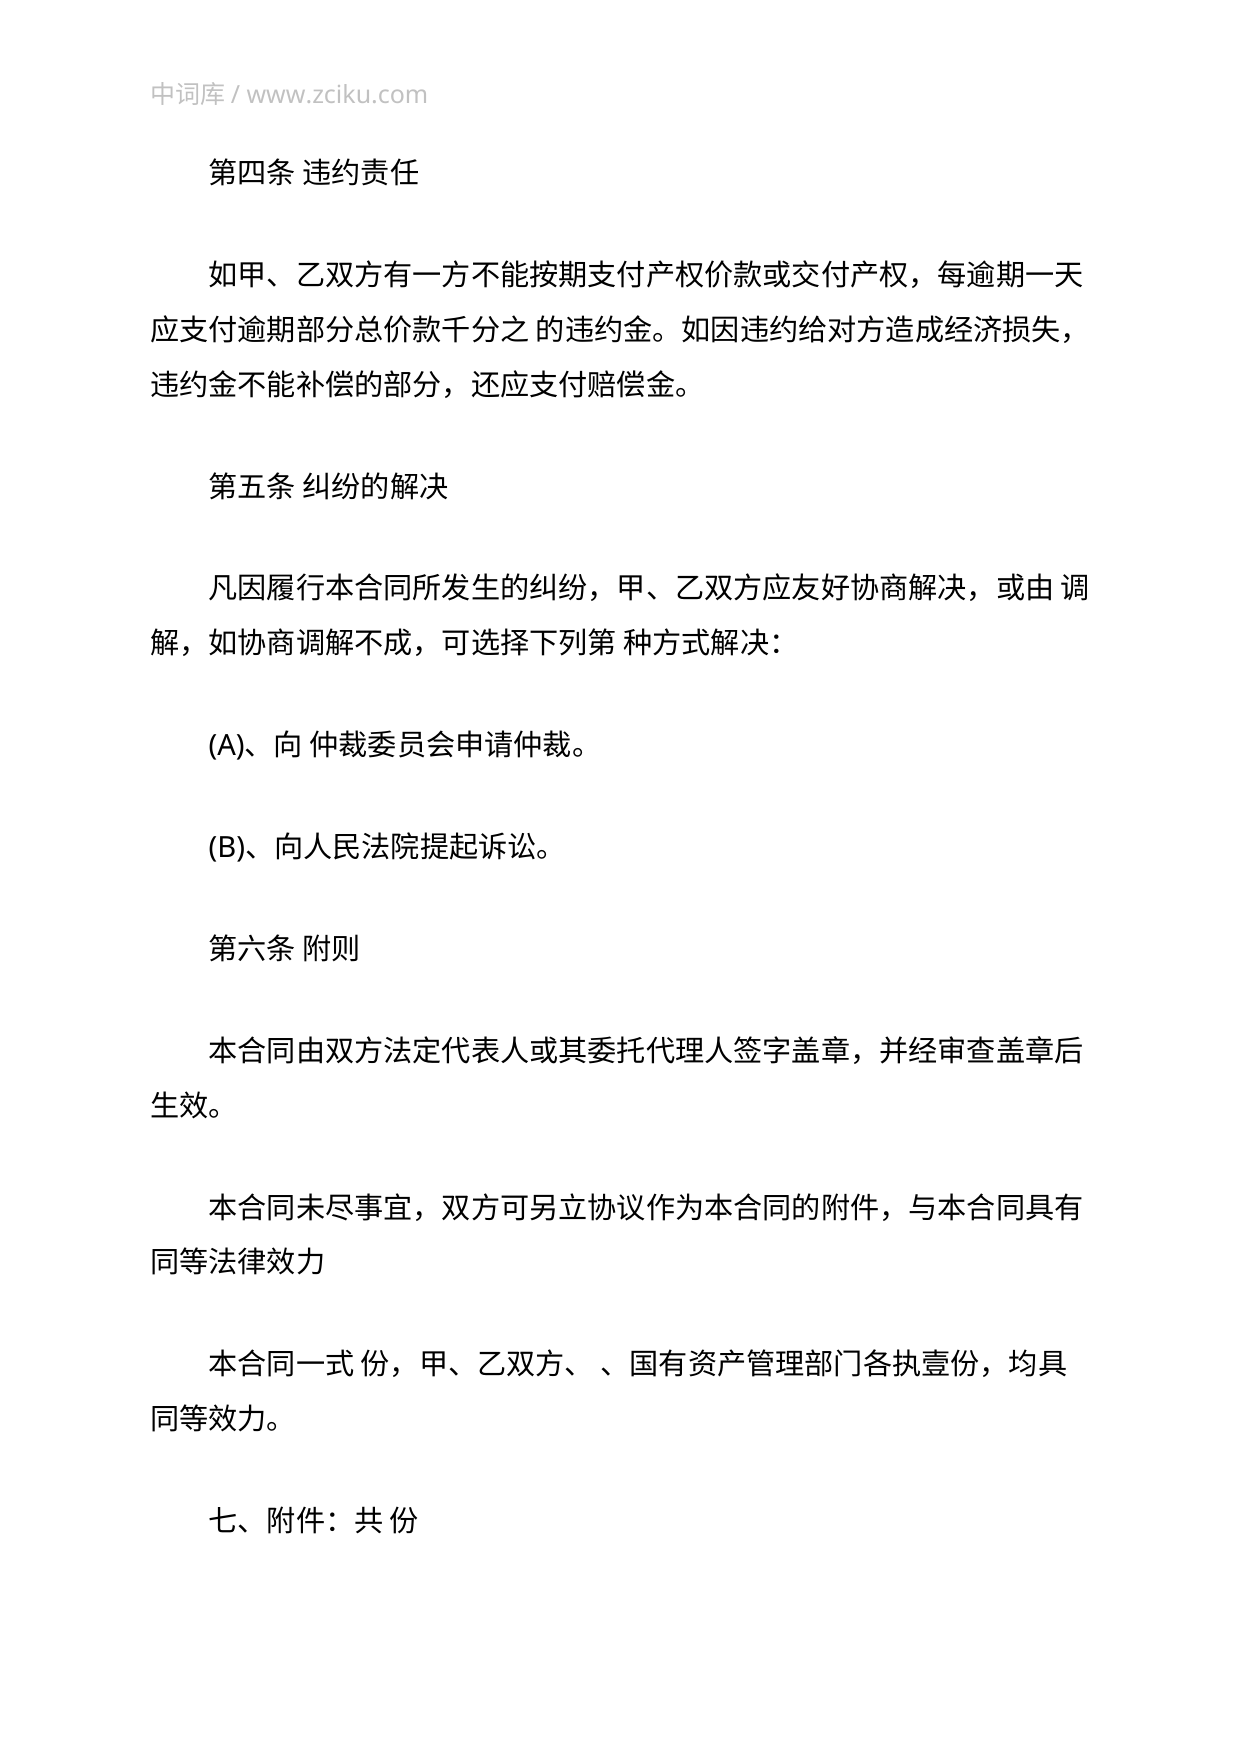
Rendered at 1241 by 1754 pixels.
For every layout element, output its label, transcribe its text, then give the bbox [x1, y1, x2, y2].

text (B)、向人民法院提起诉讼。 [150, 824, 1090, 866]
text 第四条 违约责任 [150, 150, 1090, 192]
text 七、附件：共 份 [150, 1497, 1090, 1540]
text 本合同一式 份，甲、乙双方、 、国有资产管理部门各执壹份，均具同等效力。 [150, 1341, 1090, 1438]
text 第六条 附则 [150, 926, 1090, 968]
text 凡因履行本合同所发生的纠纷，甲、乙双方应友好协商解决，或由 调解，如协商调解不成，可选择下列第 种方式解决： [150, 565, 1090, 662]
text 本合同由双方法定代表人或其委托代理人签字盖章，并经审查盖章后生效。 [150, 1027, 1090, 1125]
text 第五条 纠纷的解决 [150, 463, 1090, 506]
text (A)、向 仲裁委员会申请仲裁。 [150, 722, 1090, 764]
text 本合同未尽事宜，双方可另立协议作为本合同的附件，与本合同具有同等法律效力 [150, 1184, 1090, 1281]
text 如甲、乙双方有一方不能按期支付产权价款或交付产权，每逾期一天应支付逾期部分总价款千分之 的违约金。如因违约给对方造成经济损失，违约金不能补偿的部分，还应支付赔偿金。 [150, 252, 1090, 404]
